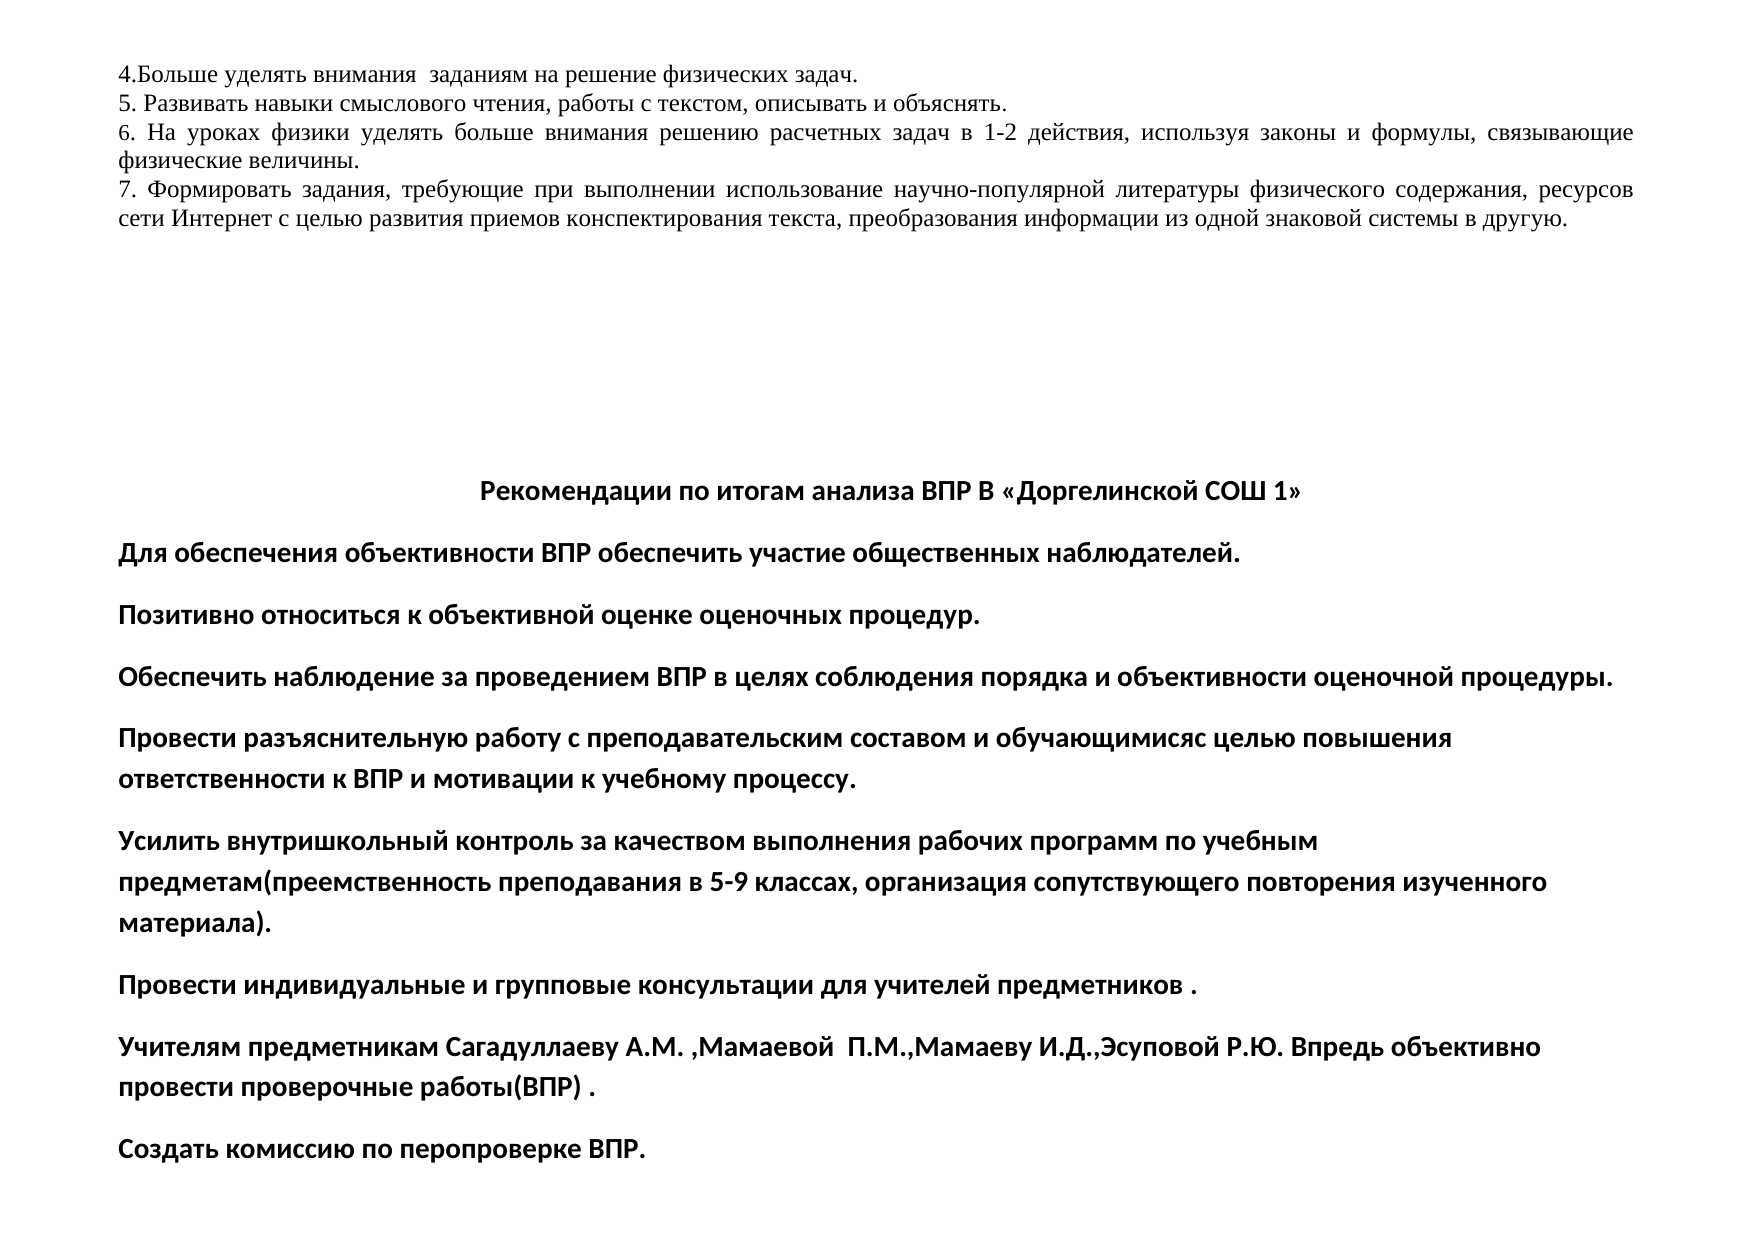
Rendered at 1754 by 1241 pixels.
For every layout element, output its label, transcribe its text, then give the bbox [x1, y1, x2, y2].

text Создать комиссию по перопроверке ВПР. [118, 1130, 1636, 1166]
text Рекомендации по итогам анализа ВПР В «Доргелинской СОШ 1» [118, 472, 1636, 508]
text 6. На уроках физики уделять больше внимания решению расчетных задач в 1-2 действия, используя законы и формулы, связывающие физические величины. [118, 117, 1636, 174]
text Учителям предметникам Сагадуллаеву А.М. ,Мамаевой П.М.,Мамаеву И.Д.,Эсуповой Р.Ю. Впредь объективно провести проверочные работы(ВПР) . [118, 1028, 1636, 1104]
text 5. Развивать навыки смыслового чтения, работы с текстом, описывать и объяснять. [118, 88, 1636, 117]
text Обеспечить наблюдение за проведением ВПР в целях соблюдения порядка и объективности оценочной процедуры. [118, 658, 1636, 693]
text Провести разъяснительную работу с преподавательским составом и обучающимисяс целью повышения ответственности к ВПР и мотивации к учебному процессу. [118, 719, 1636, 796]
text 7. Формировать задания, требующие при выполнении использование научно-популярной литературы физического содержания, ресурсов сети Интернет с целью развития приемов конспектирования текста, преобразования информации из одной знаковой системы в другую. [118, 174, 1636, 232]
text Для обеспечения объективности ВПР обеспечить участие общественных наблюдателей. [118, 534, 1636, 570]
text Позитивно относиться к объективной оценке оценочных процедур. [118, 596, 1636, 632]
text 4.Больше уделять внимания заданиям на решение физических задач. [118, 59, 1636, 88]
text Усилить внутришкольный контроль за качеством выполнения рабочих программ по учебным предметам(преемственность преподавания в 5-9 классах, организация сопутствующего повторения изученного материала). [118, 822, 1636, 940]
text Провести индивидуальные и групповые консультации для учителей предметников . [118, 966, 1636, 1001]
